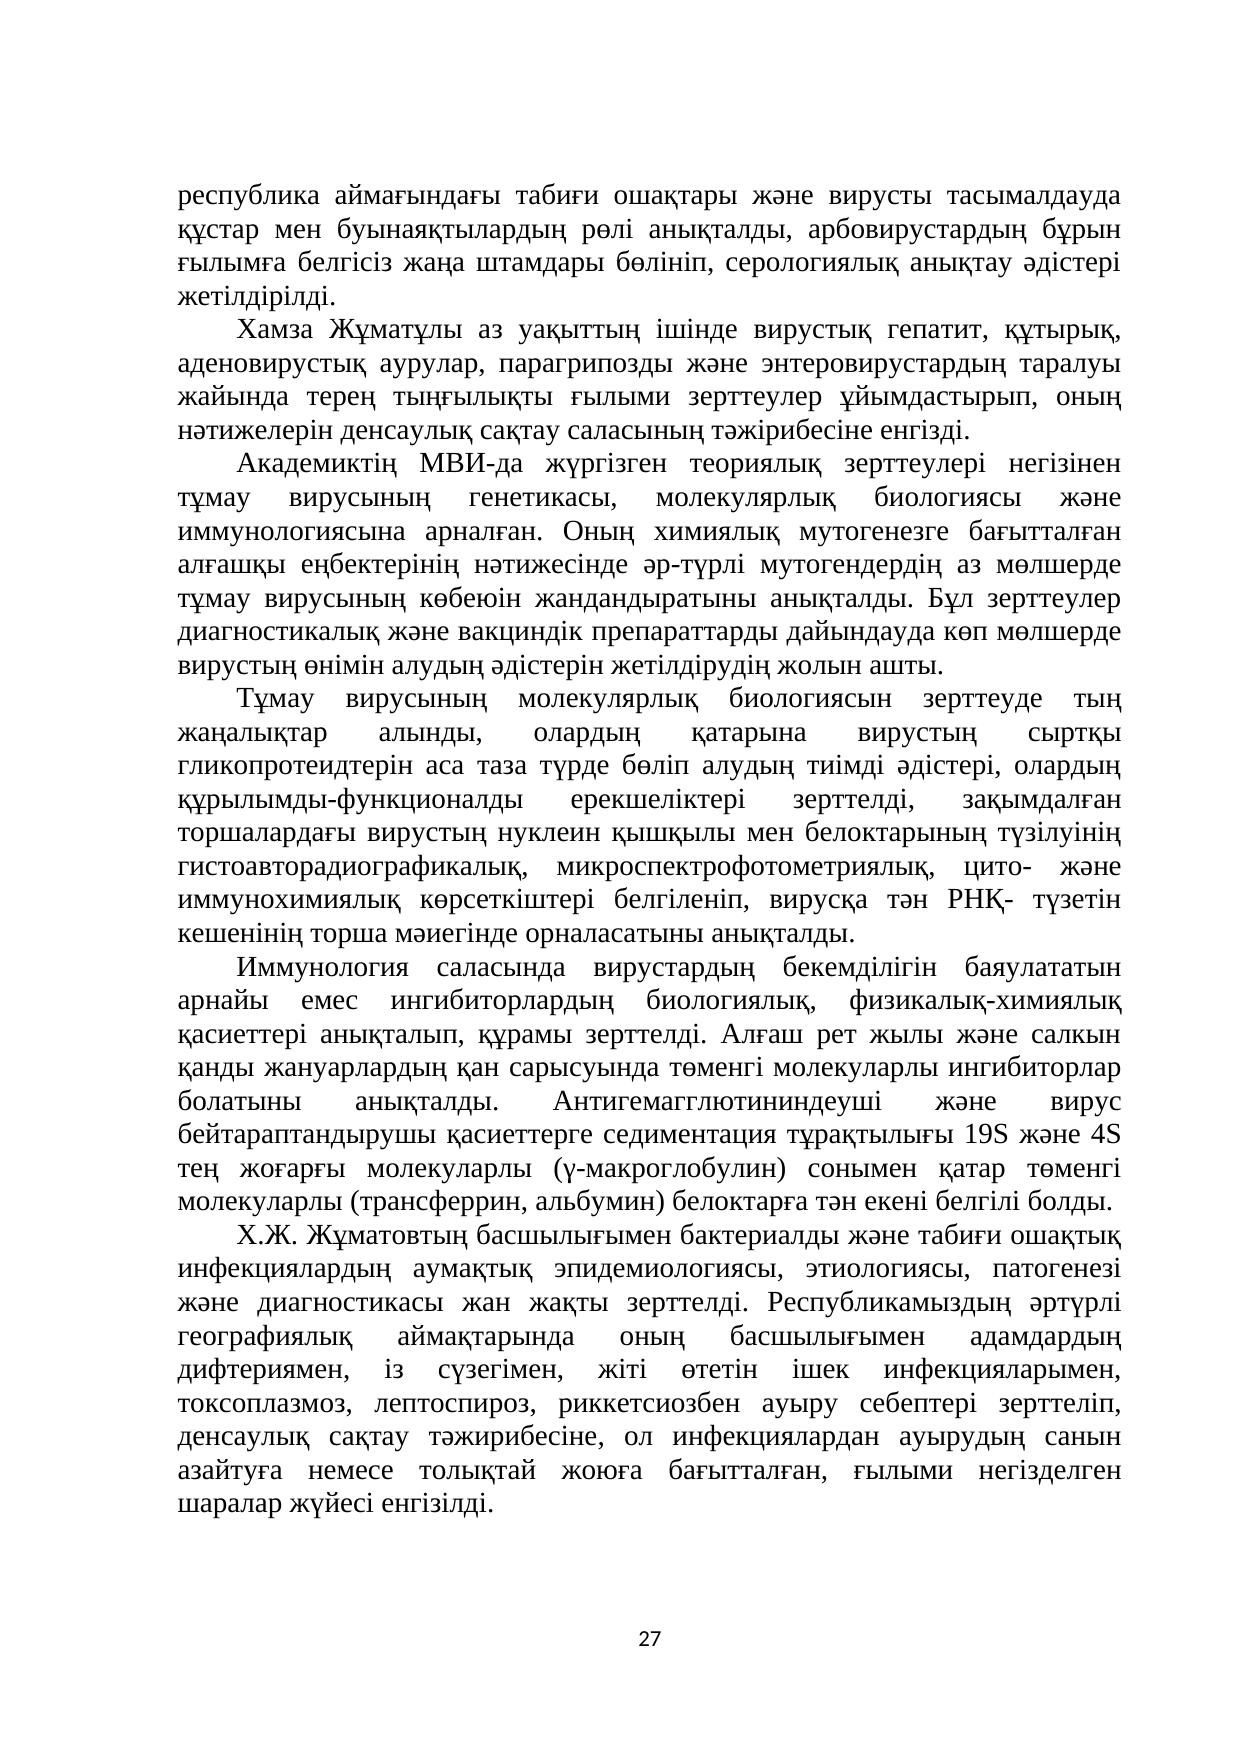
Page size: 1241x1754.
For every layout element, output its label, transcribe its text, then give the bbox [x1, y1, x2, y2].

text Тұмау вирусының молекулярлық биологиясын зерттеуде тың жаңалықтар алынды, олардың қатарына вирустың сыртқы гликопротеидтерін аса таза түрде бөліп алудың тиімді әдістері, олардың құрылымды-функционалды ерекшеліктері зерттелді, зақымдалған торшалардағы вирустың нуклеин қышқылы мен белоктарының түзілуінің гистоавторадиографикалық, микроспектрофотометриялық, цито- және иммунохимиялық көрсеткіштері белгіленіп, вирусқа тән РНҚ- түзетін кешенінің торша мәиегінде орналасатыны анықталды. [177, 680, 1122, 949]
text Иммунология саласында вирустардың бекемділігін баяулататын арнайы емес ингибиторлардың биологиялық, физикалық-химиялық қасиеттері анықталып, құрамы зерттелді. Алғаш рет жылы және салкын қанды жануарлардың қан сарысуында төменгі молекуларлы ингибиторлар болатыны анықталды. Антигемагглютининдеуші және вирус бейтараптандырушы қасиеттерге седиментация тұрақтылығы 19S және 4S тең жоғарғы молекуларлы (γ-макроглобулин) сонымен қатар төменгі молекуларлы (трансферрин, альбумин) белоктарға тән екені белгілі болды. [177, 949, 1122, 1217]
text Х.Ж. Жұматовтың басшылығымен бактериалды және табиғи ошақтық инфекциялардың аумақтық эпидемиологиясы, этиологиясы, патогенезі және диагностикасы жан жақты зерттелді. Республикамыздың әртүрлі географиялық аймақтарында оның басшылығымен адамдардың дифтериямен, із сүзегімен, жіті өтетін ішек инфекцияларымен, токсоплазмоз, лептоспироз, риккетсиозбен ауыру себептері зерттеліп, денсаулық сақтау тәжирибесіне, ол инфекциялардан ауырудың санын азайтуға немесе толықтай жоюға бағытталған, ғылыми негізделген шаралар жүйесі енгізілді. [177, 1217, 1122, 1519]
text Академиктің МВИ-да жүргізген теориялық зерттеулері негізінен тұмау вирусының генетикасы, молекулярлық биологиясы және иммунологиясына арналған. Оның химиялық мутогенезге бағытталған алғашқы еңбектерінің нәтижесінде әр-түрлі мутогендердің аз мөлшерде тұмау вирусының көбеюін жандандыратыны анықталды. Бұл зерттеулер диагностикалық және вакциндік препараттарды дайындауда көп мөлшерде вирустың өнімін алудың әдістерін жетілдірудің жолын ашты. [177, 446, 1122, 680]
text Хамза Жұматұлы аз уақыттың ішінде вирустық гепатит, құтырық, аденовирустық аурулар, парагрипозды және энтеровирустардың таралуы жайында терең тыңғылықты ғылыми зерттеулер ұйымдастырып, оның нәтижелерін денсаулық сақтау саласының тәжірибесіне енгізді. [177, 311, 1122, 446]
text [177, 177, 1122, 311]
